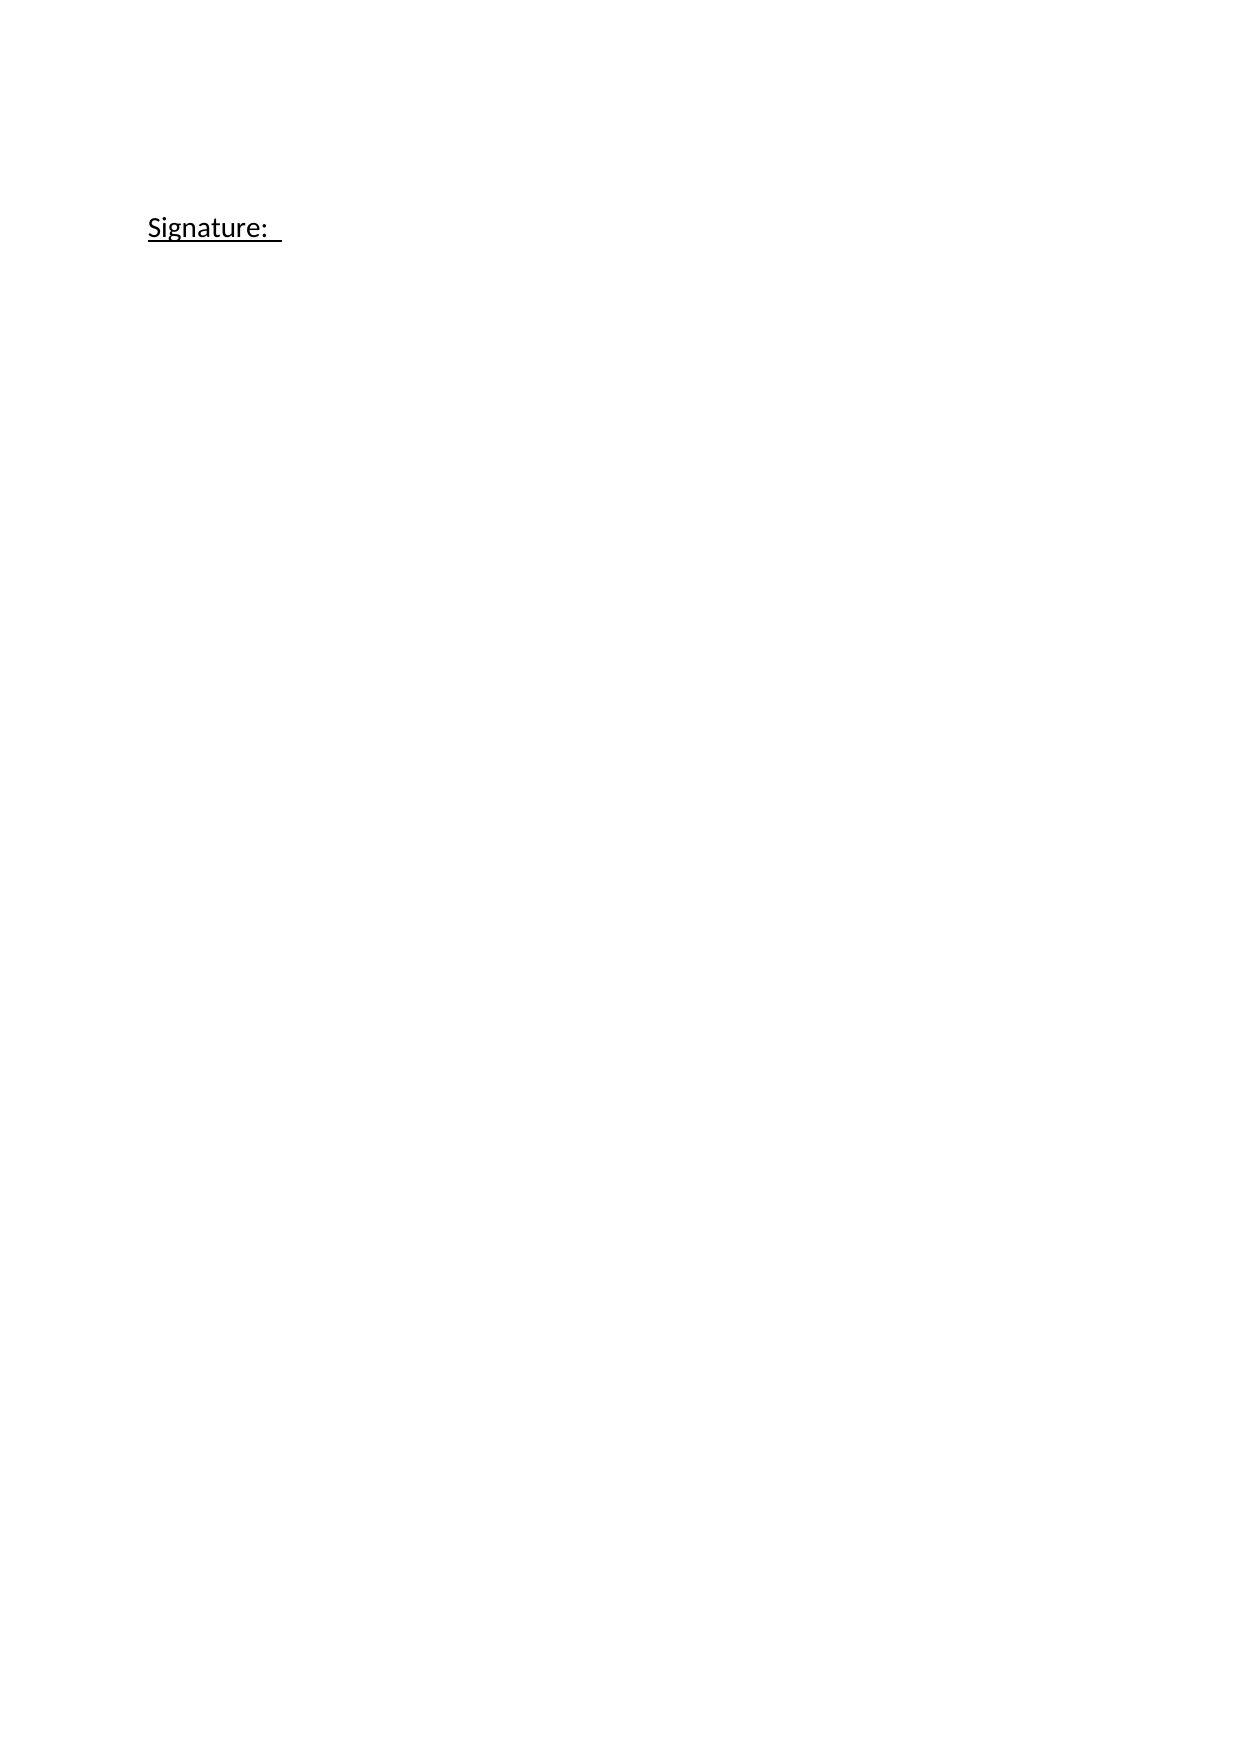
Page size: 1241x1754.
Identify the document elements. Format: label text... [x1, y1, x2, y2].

text Signature: [148, 209, 1093, 245]
